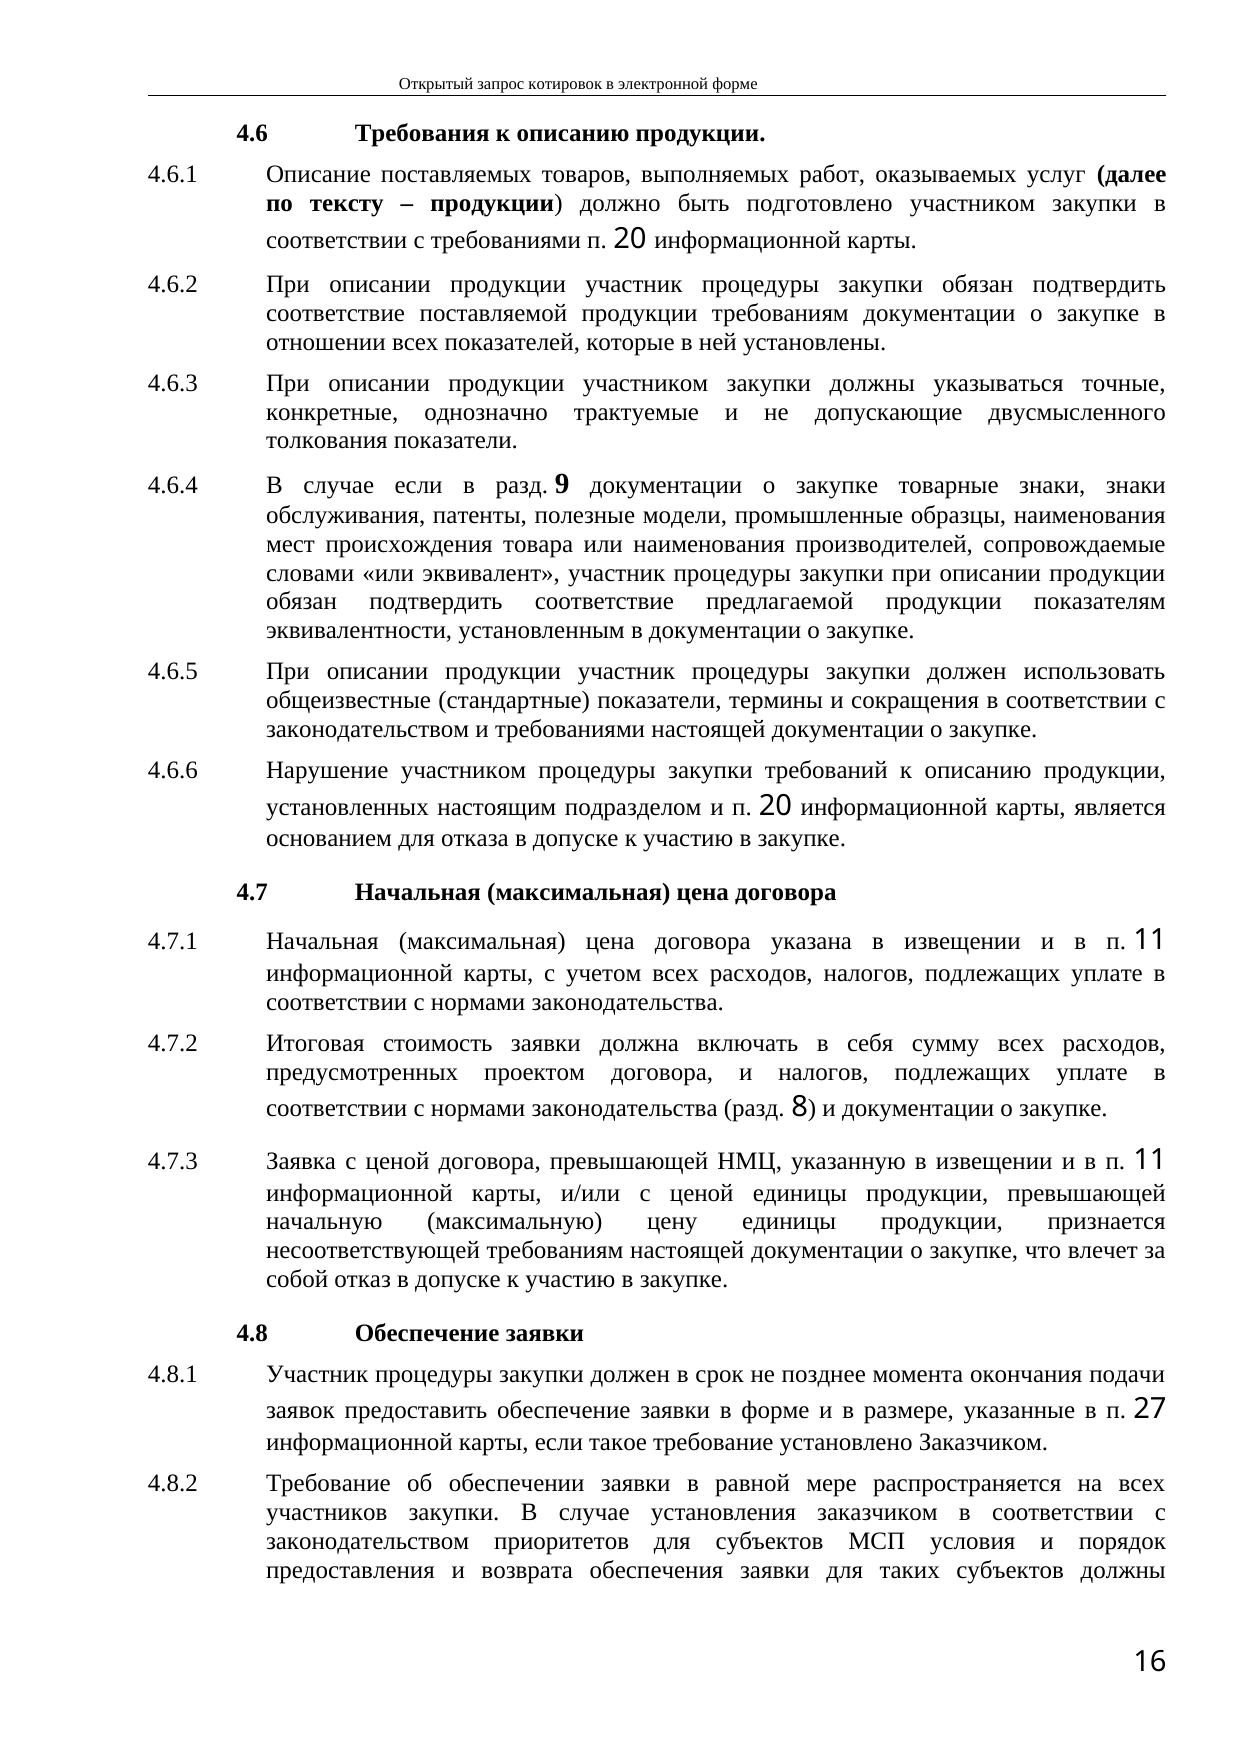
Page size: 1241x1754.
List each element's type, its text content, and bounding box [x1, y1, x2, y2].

text Обеспечение заявки [236, 1318, 1166, 1346]
text Начальная (максимальная) цена договора указана в извещении и в п. 11 информационной карты, с учетом всех расходов, налогов, подлежащих уплате в соответствии с нормами законодательства. [148, 918, 1166, 1016]
text Заявка с ценой договора, превышающей НМЦ, указанную в извещении и в п. 11 информационной карты, и/или с ценой единицы продукции, превышающей начальную (максимальную) цену единицы продукции, признается несоответствующей требованиям настоящей документации о закупке, что влечет за собой отказ в допуске к участию в закупке. [148, 1138, 1166, 1293]
text Описание поставляемых товаров, выполняемых работ, оказываемых услуг (далее по тексту – продукции) должно быть подготовлено участником закупки в соответствии с требованиями п. 14 информационной карты. [148, 159, 1166, 257]
text Участник процедуры закупки должен в срок не позднее момента окончания подачи заявок предоставить обеспечение заявки в форме и в размере, указанные в п. 21 информационной карты, если такое требование установлено Заказчиком. [148, 1359, 1166, 1456]
text При описании продукции участником закупки должны указываться точные, конкретные, однозначно трактуемые и не допускающие двусмысленного толкования показатели. [148, 368, 1166, 454]
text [148, 1468, 1166, 1583]
text При описании продукции участник процедуры закупки должен использовать общеизвестные (стандартные) показатели, термины и сокращения в соответствии с законодательством и требованиями настоящей документации о закупке. [148, 656, 1166, 743]
text При описании продукции участник процедуры закупки обязан подтвердить соответствие поставляемой продукции требованиям документации о закупке в отношении всех показателей, которые в ней установлены. [148, 269, 1166, 355]
text Нарушение участником процедуры закупки требований к описанию продукции, установленных настоящим подразделом и п. 14 информационной карты, является основанием для отказа в допуске к участию в закупке. [148, 755, 1166, 852]
text Требования к описанию продукции. [236, 118, 1166, 147]
text Начальная (максимальная) цена договора [236, 877, 1166, 906]
text В случае если в разд. 9 документации о закупке товарные знаки, знаки обслуживания, патенты, полезные модели, промышленные образцы, наименования мест происхождения товара или наименования производителей, сопровождаемые словами «или эквивалент», участник процедуры закупки при описании продукции обязан подтвердить соответствие предлагаемой продукции показателям эквивалентности, установленным в документации о закупке. [148, 467, 1166, 644]
text Итоговая стоимость заявки должна включать в себя сумму всех расходов, предусмотренных проектом договора, и налогов, подлежащих уплате в соответствии с нормами законодательства (разд. 8) и документации о закупке. [148, 1028, 1166, 1125]
